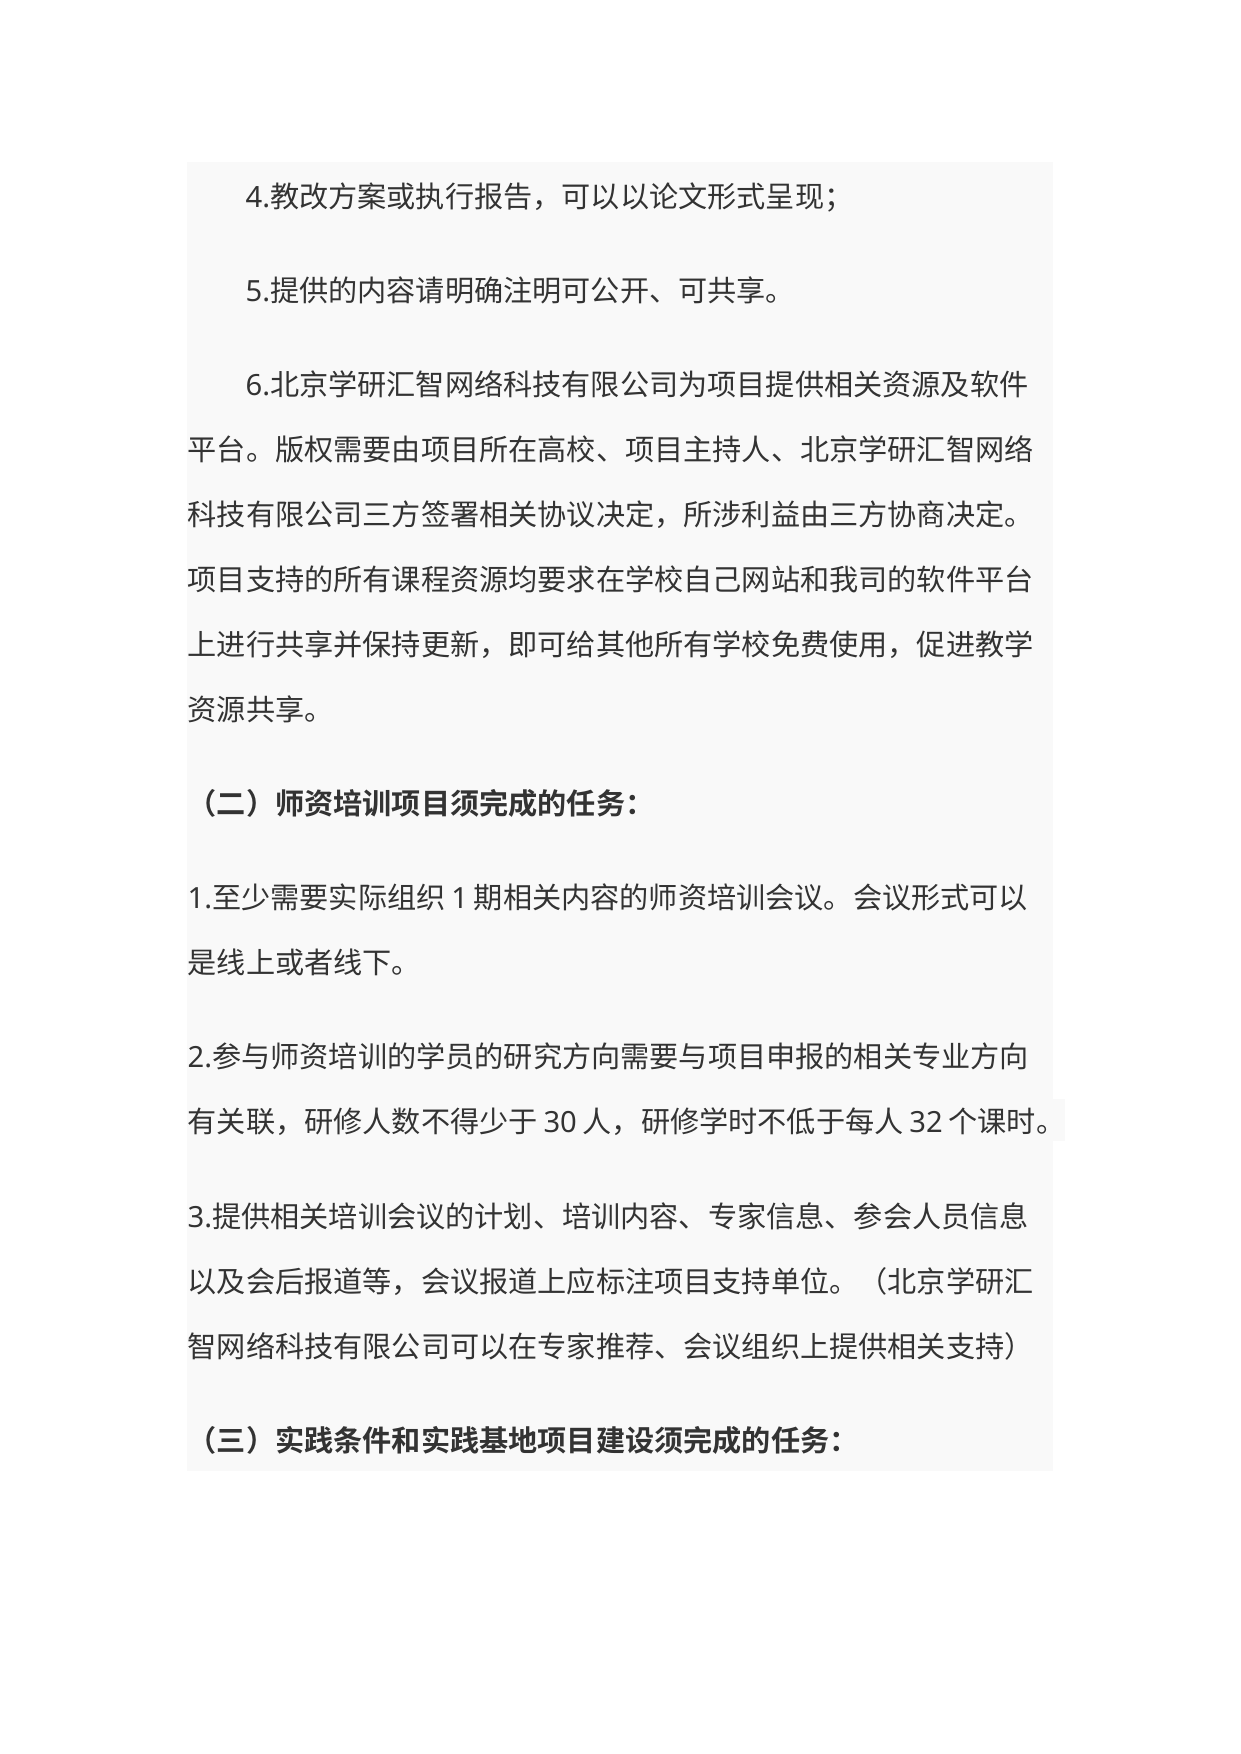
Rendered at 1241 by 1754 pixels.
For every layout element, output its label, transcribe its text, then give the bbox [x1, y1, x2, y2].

text 1.至少需要实际组织1期相关内容的师资培训会议。会议形式可以是线上或者线下。 [187, 864, 1053, 994]
text 4.教改方案或执行报告，可以以论文形式呈现； [187, 162, 1053, 227]
text （二）师资培训项目须完成的任务： [187, 769, 1053, 834]
text 5.提供的内容请明确注明可公开、可共享。 [187, 256, 1053, 321]
text 3.提供相关培训会议的计划、培训内容、专家信息、参会人员信息以及会后报道等，会议报道上应标注项目支持单位。（北京学研汇智网络科技有限公司可以在专家推荐、会议组织上提供相关支持） [187, 1182, 1053, 1377]
text 6.北京学研汇智网络科技有限公司为项目提供相关资源及软件平台。版权需要由项目所在高校、项目主持人、北京学研汇智网络科技有限公司三方签署相关协议决定，所涉利益由三方协商决定。项目支持的所有课程资源均要求在学校自己网站和我司的软件平台上进行共享并保持更新，即可给其他所有学校免费使用，促进教学资源共享。 [187, 350, 1053, 740]
text （三）实践条件和实践基地项目建设须完成的任务： [187, 1406, 1053, 1471]
text 2.参与师资培训的学员的研究方向需要与项目申报的相关专业方向有关联，研修人数不得少于30人，研修学时不低于每人32个课时。 [187, 1023, 1053, 1153]
